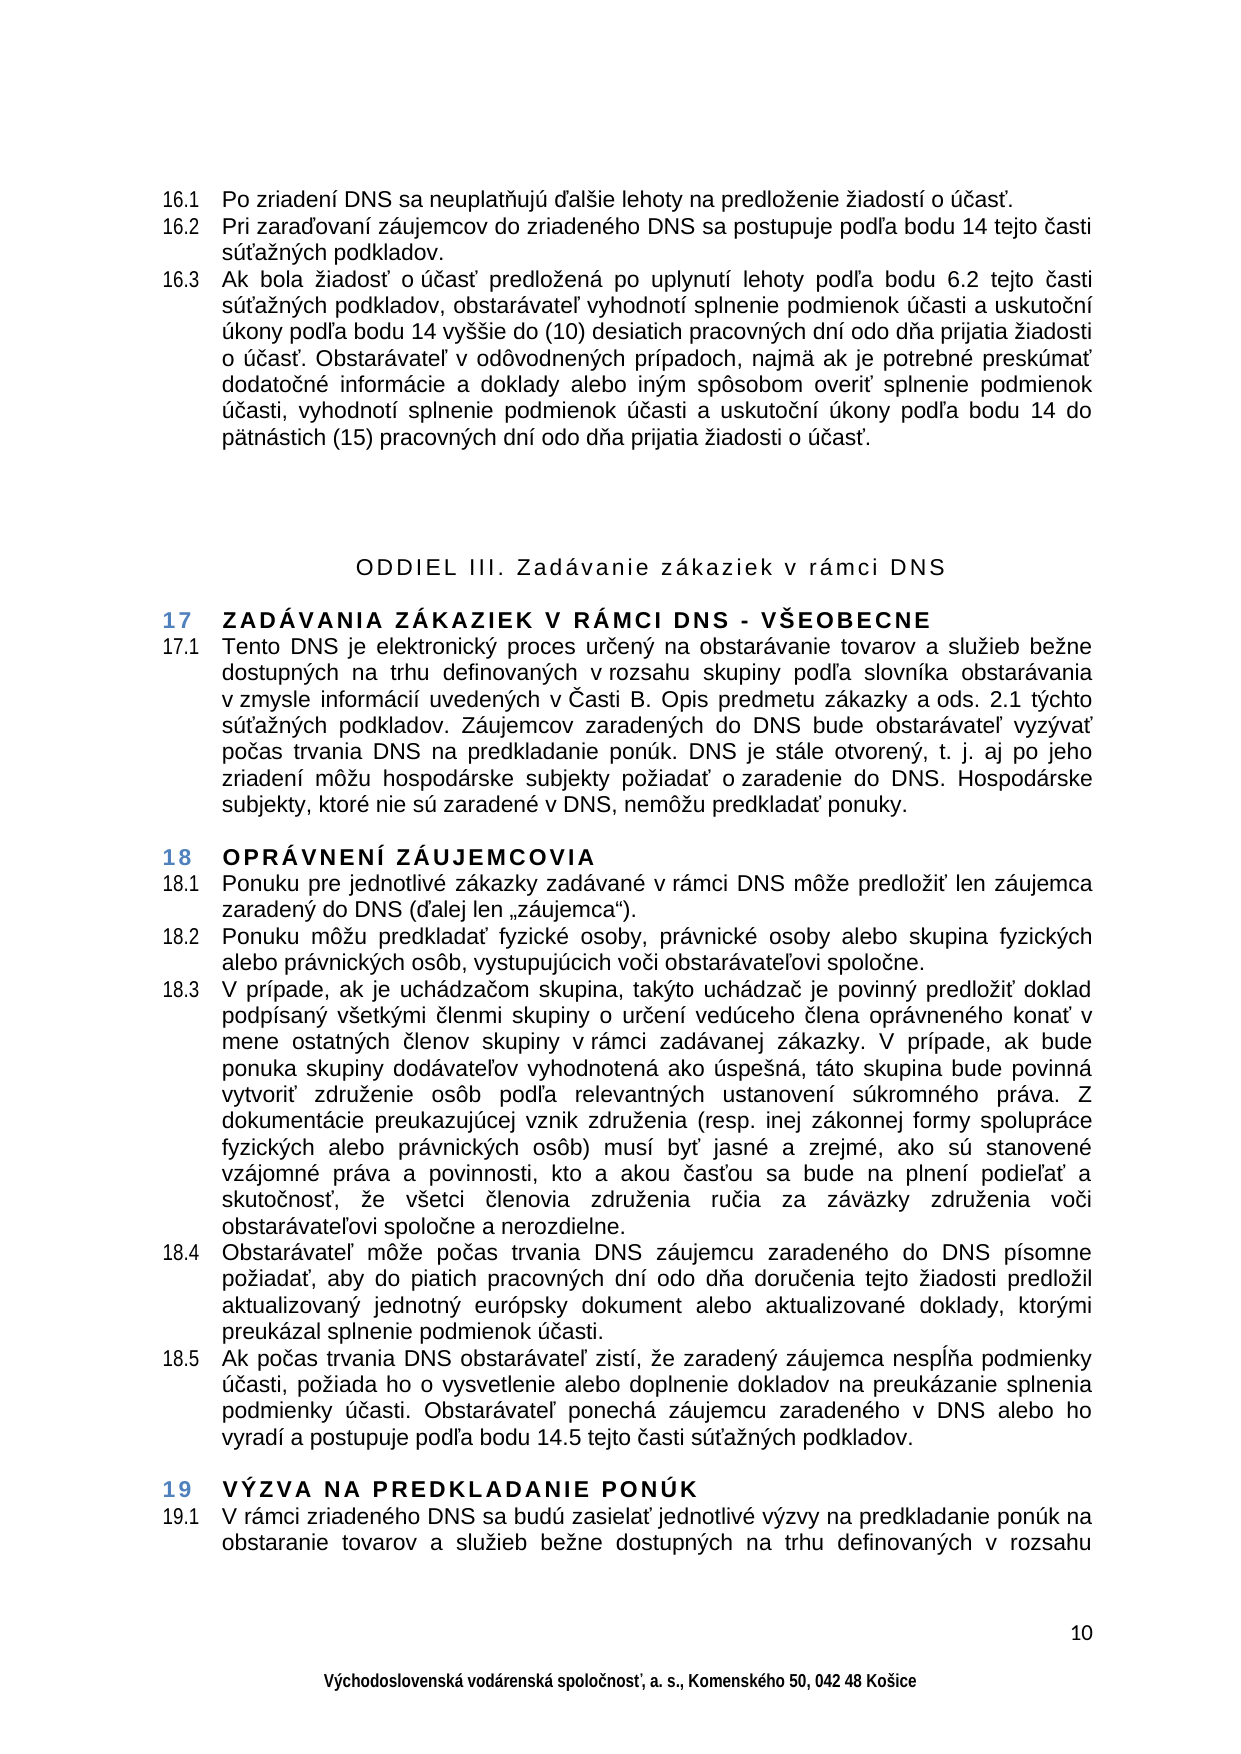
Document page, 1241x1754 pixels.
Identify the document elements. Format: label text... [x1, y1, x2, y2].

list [162, 1503, 1093, 1555]
text zadávania zákaziek v rámci DNS - všeobecne [162, 607, 1093, 633]
list Obstarávateľ môže počas trvania DNS záujemcu zaradeného do DNS písomne požiadať, aby do piatich pracovných dní odo dňa doručenia tejto žiadosti predložil aktualizovaný jednotný európsky dokument alebo aktualizované doklady, ktorými preukázal splnenie podmienok účasti. [162, 1239, 1093, 1344]
list Tento DNS je elektronický proces určený na obstarávanie tovarov a služieb bežne dostupných na trhu definovaných v rozsahu skupiny podľa slovníka obstarávania v zmysle informácií uvedených v Časti B. Opis predmetu zákazky a ods. 2.1 týchto súťažných podkladov. Záujemcov zaradených do DNS bude obstarávateľ vyzývať počas trvania DNS na predkladanie ponúk. DNS je stále otvorený, t. j. aj po jeho zriadení môžu hospodárske subjekty požiadať o zaradenie do DNS. Hospodárske subjekty, ktoré nie sú zaradené v DNS, nemôžu predkladať ponuky. [162, 633, 1093, 817]
list Ponuku pre jednotlivé zákazky zadávané v rámci DNS môže predložiť len záujemca zaradený do DNS (ďalej len „záujemca“). [162, 870, 1093, 923]
text Oprávnení Záujemcovia [162, 844, 1093, 870]
list Ak bola žiadosť o účasť predložená po uplynutí lehoty podľa bodu 6.2 tejto časti súťažných podkladov, obstarávateľ vyhodnotí splnenie podmienok účasti a uskutoční úkony podľa bodu 14 vyššie do (10) desiatich pracovných dní odo dňa prijatia žiadosti o účasť. Obstarávateľ v odôvodnených prípadoch, najmä ak je potrebné preskúmať dodatočné informácie a doklady alebo iným spôsobom overiť splnenie podmienok účasti, vyhodnotí splnenie podmienok účasti a uskutoční úkony podľa bodu 14 do pätnástich (15) pracovných dní odo dňa prijatia žiadosti o účasť. [162, 266, 1093, 450]
list V prípade, ak je uchádzačom skupina, takýto uchádzač je povinný predložiť doklad podpísaný všetkými členmi skupiny o určení vedúceho člena oprávneného konať v mene ostatných členov skupiny v rámci zadávanej zákazky. V prípade, ak bude ponuka skupiny dodávateľov vyhodnotená ako úspešná, táto skupina bude povinná vytvoriť združenie osôb podľa relevantných ustanovení súkromného práva. Z dokumentácie preukazujúcej vznik združenia (resp. inej zákonnej formy spolupráce fyzických alebo právnických osôb) musí byť jasné a zrejmé, ako sú stanovené vzájomné práva a povinnosti, kto a akou časťou sa bude na plnení podieľať a skutočnosť, že všetci členovia združenia ručia za záväzky združenia voči obstarávateľovi spoločne a nerozdielne. [162, 976, 1093, 1239]
text Výzva na predkladanie ponúk [162, 1476, 1093, 1503]
text ODDIEL III. Zadávanie zákaziek v rámci DNS [162, 554, 1093, 580]
list Pri zaraďovaní záujemcov do zriadeného DNS sa postupuje podľa bodu 14 tejto časti súťažných podkladov. [162, 213, 1093, 266]
list Ak počas trvania DNS obstarávateľ zistí, že zaradený záujemca nespĺňa podmienky účasti, požiada ho o vysvetlenie alebo doplnenie dokladov na preukázanie splnenia podmienky účasti. Obstarávateľ ponechá záujemcu zaradeného v DNS alebo ho vyradí a postupuje podľa bodu 14.5 tejto časti súťažných podkladov. [162, 1344, 1093, 1450]
list Ponuku môžu predkladať fyzické osoby, právnické osoby alebo skupina fyzických alebo právnických osôb, vystupujúcich voči obstarávateľovi spoločne. [162, 923, 1093, 976]
list Po zriadení DNS sa neuplatňujú ďalšie lehoty na predloženie žiadostí o účasť. [162, 186, 1093, 213]
